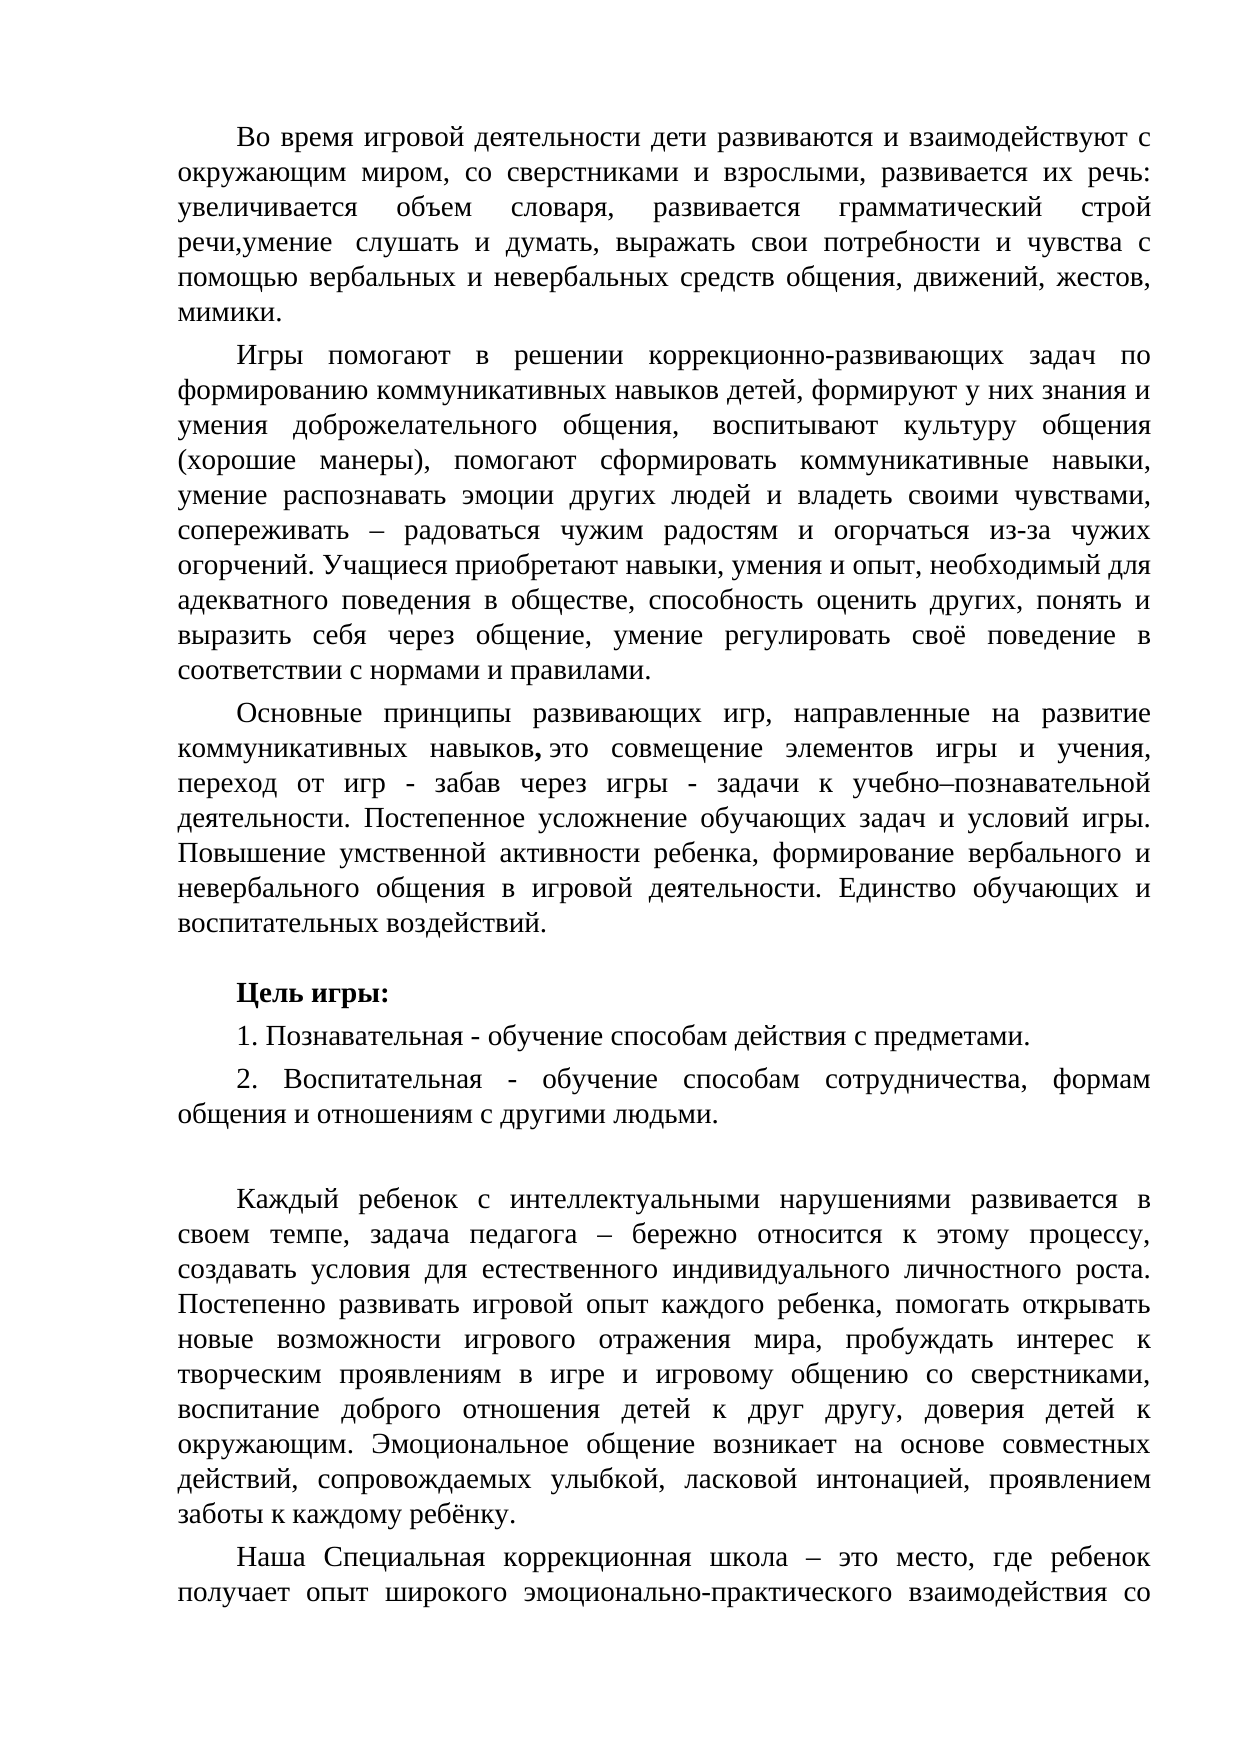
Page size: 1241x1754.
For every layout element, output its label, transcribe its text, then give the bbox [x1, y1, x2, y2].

text Во время игровой деятельности дети развиваются и взаимодействуют с окружающим миром, со сверстниками и взрослыми, развивается их речь: увеличивается объем словаря, развивается грамматический строй речи,умение слушать и думать, выражать свои потребности и чувства с помощью вербальных и невербальных средств общения, движений, жестов, мимики. [177, 118, 1152, 328]
text Игры помогают в решении коррекционно-развивающих задач по формированию коммуникативных навыков детей, формируют у них знания и умения доброжелательного общения, воспитывают культуру общения (хорошие манеры), помогают сформировать коммуникативные навыки, умение распознавать эмоции других людей и владеть своими чувствами, сопереживать – радоваться чужим радостям и огорчаться из-за чужих огорчений. Учащиеся приобретают навыки, умения и опыт, необходимый для адекватного поведения в обществе, способность оценить других, понять и выразить себя через общение, умение регулировать своё поведение в соответствии с нормами и правилами. [177, 336, 1152, 686]
text Основные принципы развивающих игр, направленные на развитие коммуникативных навыков, это совмещение элементов игры и учения, переход от игр - забав через игры - задачи к учебно–познавательной деятельности. Постепенное усложнение обучающих задач и условий игры. Повышение умственной активности ребенка, формирование вербального и невербального общения в игровой деятельности. Единство обучающих и воспитательных воздействий. [177, 694, 1152, 939]
text Каждый ребенок с интеллектуальными нарушениями развивается в своем темпе, задача педагога – бережно относится к этому процессу, создавать условия для естественного индивидуального личностного роста. Постепенно развивать игровой опыт каждого ребенка, помогать открывать новые возможности игрового отражения мира, пробуждать интерес к творческим проявлениям в игре и игровому общению со сверстниками, воспитание доброго отношения детей к друг другу, доверия детей к окружающим. Эмоциональное общение возникает на основе совместных действий, сопровождаемых улыбкой, ласковой интонацией, проявлением заботы к каждому ребёнку. [177, 1180, 1152, 1530]
text Цель игры: [177, 974, 1152, 1009]
text 2. Воспитательная - обучение способам сотрудничества, формам общения и отношениям с другими людьми. [177, 1059, 1152, 1129]
text 1. Познавательная - обучение способам действия с предметами. [177, 1017, 1152, 1052]
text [177, 1538, 1152, 1608]
